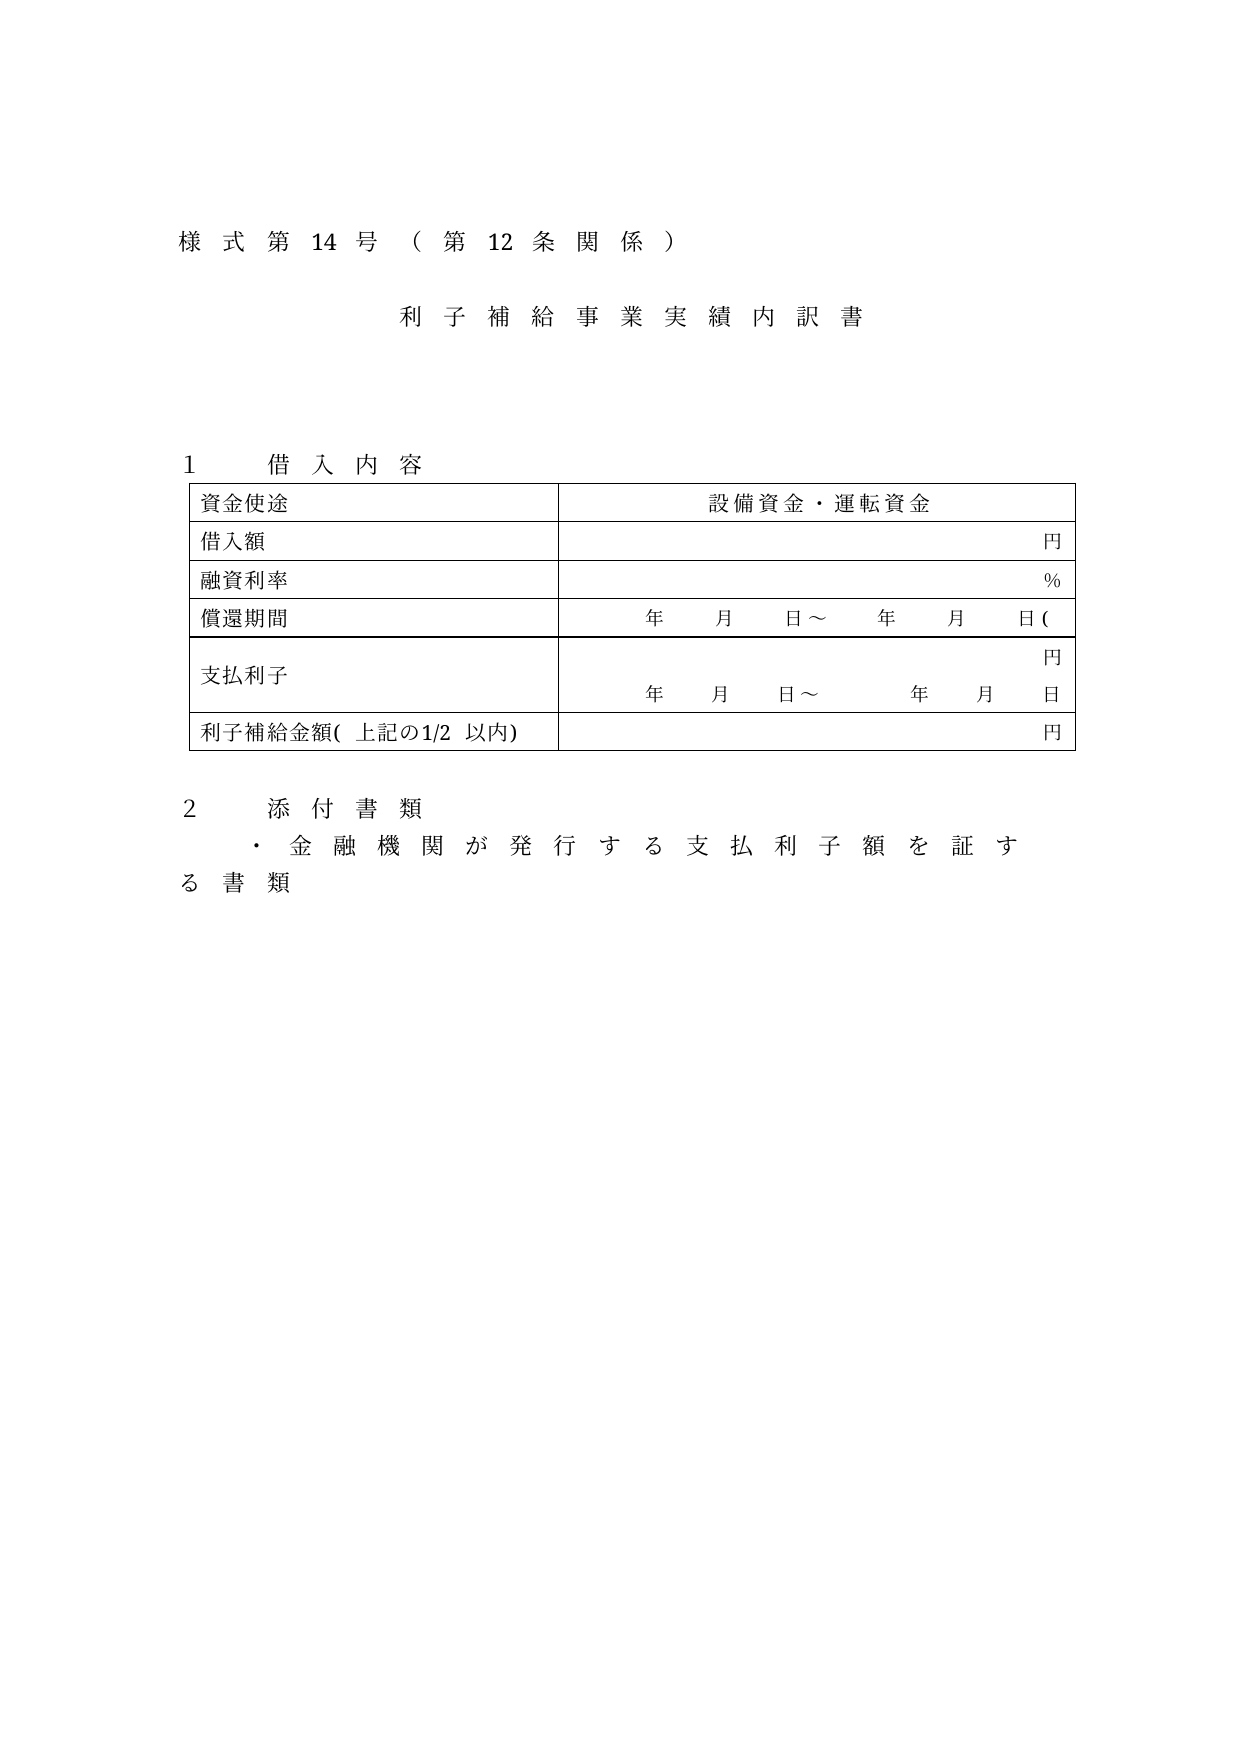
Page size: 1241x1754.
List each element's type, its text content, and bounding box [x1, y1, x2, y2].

table_header 設備資金・運転資金 [559, 484, 1075, 521]
table_cell 円 [559, 713, 1075, 750]
text 利子補給事業実績内訳書 [178, 297, 1062, 334]
table_cell 円 [559, 522, 1075, 559]
table_cell 支払利子 [190, 638, 558, 712]
text 様式第14号（第12条関係） [178, 222, 1062, 259]
table_cell 円 年 月 日～ 年 月 日 [559, 638, 1075, 712]
table_cell 利子補給金額(上記の1/2以内) [190, 713, 558, 750]
table_header 資金使途 [190, 484, 558, 521]
text １ 借入内容 [178, 446, 1062, 483]
table_cell 償還期間 [190, 599, 558, 636]
table_cell 融資利率 [190, 561, 558, 598]
text ・金融機関が発行する支払利子額を証する書類 [178, 826, 1062, 900]
table_cell ％ [559, 561, 1075, 598]
table_cell 借入額 [190, 522, 558, 559]
text ２ 添付書類 [178, 788, 1062, 826]
table_cell 年 月 日～ 年 月 日( 年) [559, 599, 1075, 636]
